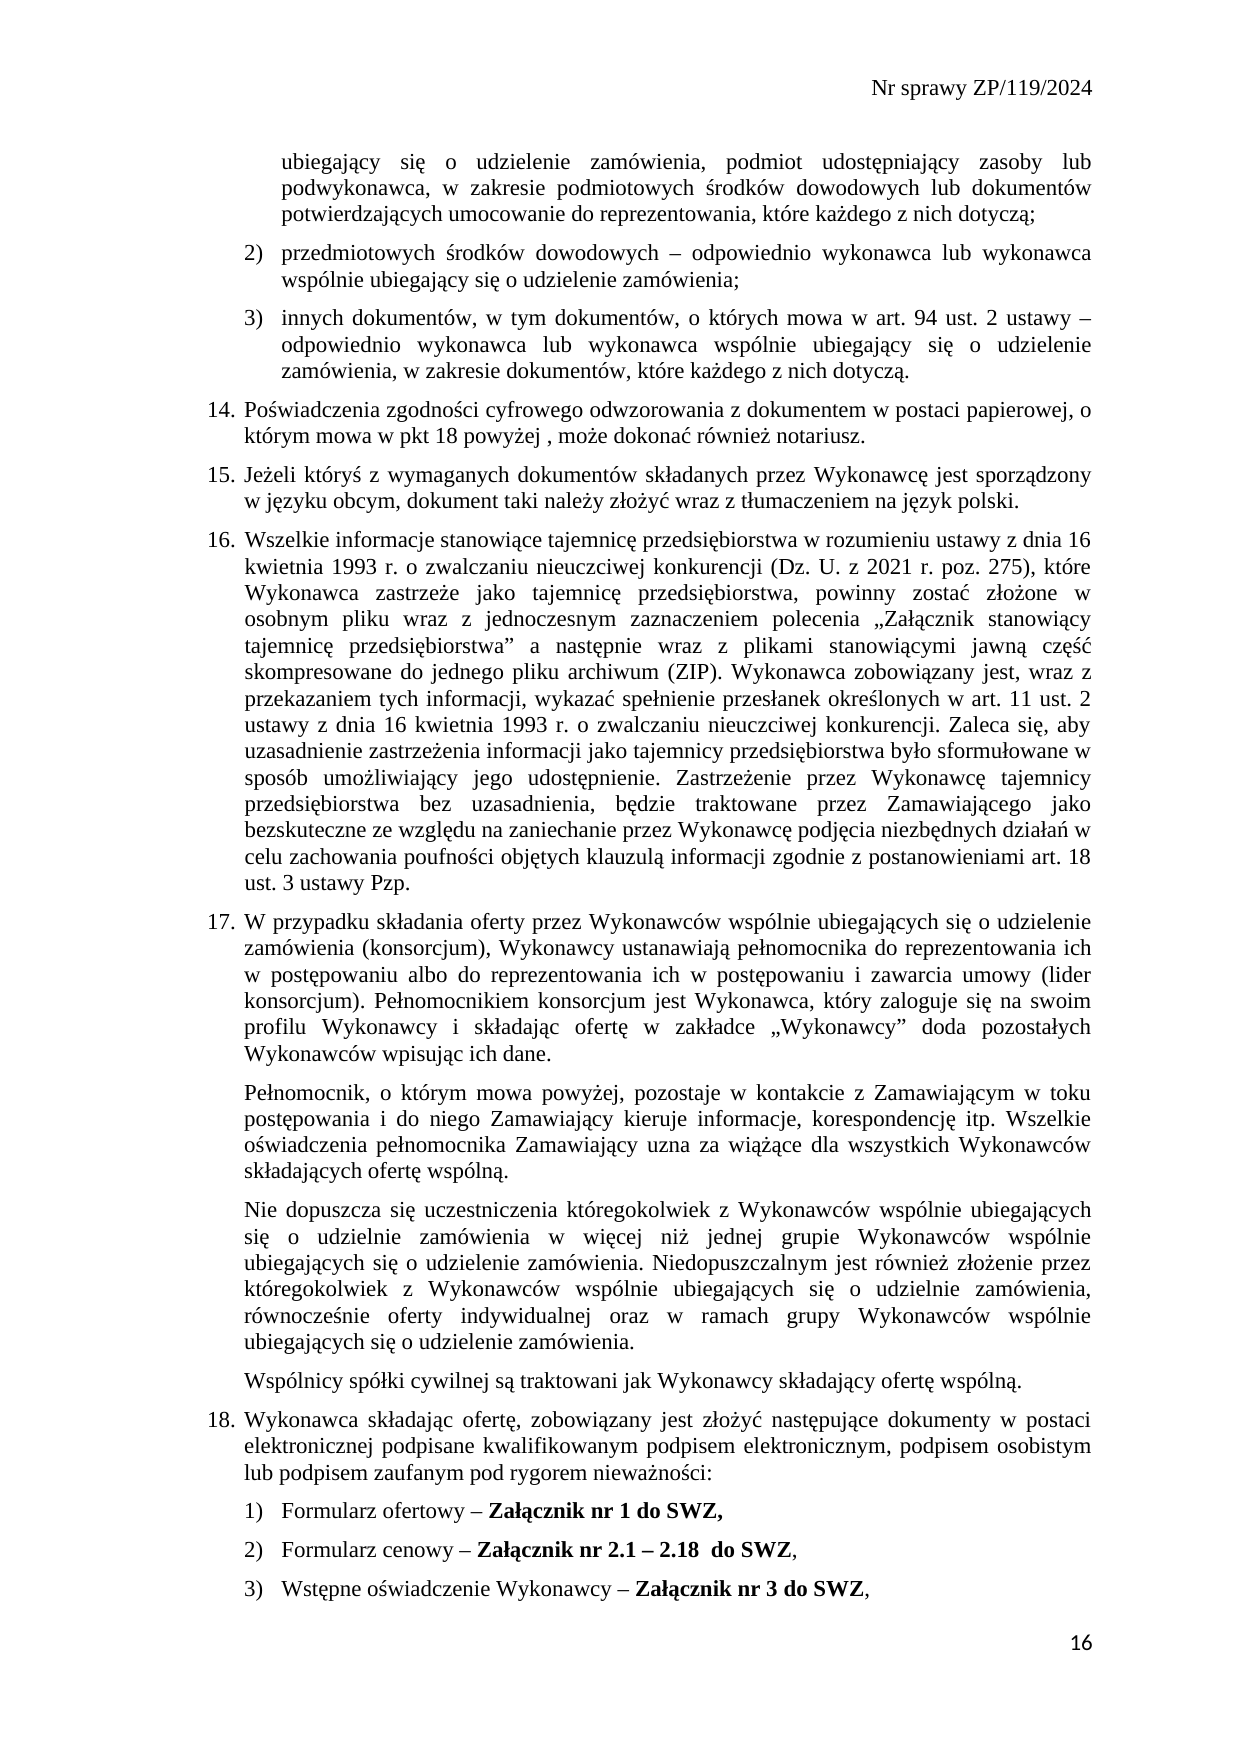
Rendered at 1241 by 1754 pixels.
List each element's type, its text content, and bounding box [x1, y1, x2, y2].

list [244, 148, 1092, 227]
list Formularz ofertowy – Załącznik nr 1 do SWZ, [244, 1497, 1092, 1524]
list Jeżeli któryś z wymaganych dokumentów składanych przez Wykonawcę jest sporządzony w języku obcym, dokument taki należy złożyć wraz z tłumaczeniem na język polski. [207, 461, 1092, 514]
text Nie dopuszcza się uczestniczenia któregokolwiek z Wykonawców wspólnie ubiegających się o udzielnie zamówienia w więcej niż jednej grupie Wykonawców wspólnie ubiegających się o udzielenie zamówienia. Niedopuszczalnym jest również złożenie przez któregokolwiek z Wykonawców wspólnie ubiegających się o udzielnie zamówienia, równocześnie oferty indywidualnej oraz w ramach grupy Wykonawców wspólnie ubiegających się o udzielenie zamówienia. [244, 1196, 1092, 1354]
text Pełnomocnik, o którym mowa powyżej, pozostaje w kontakcie z Zamawiającym w toku postępowania i do niego Zamawiający kieruje informacje, korespondencję itp. Wszelkie oświadczenia pełnomocnika Zamawiający uzna za wiążące dla wszystkich Wykonawców składających ofertę wspólną. [244, 1078, 1092, 1184]
list Wstępne oświadczenie Wykonawcy – Załącznik nr 3 do SWZ, [244, 1575, 1092, 1602]
list W przypadku składania oferty przez Wykonawców wspólnie ubiegających się o udzielenie zamówienia (konsorcjum), Wykonawcy ustanawiają pełnomocnika do reprezentowania ich w postępowaniu albo do reprezentowania ich w postępowaniu i zawarcia umowy (lider konsorcjum). Pełnomocnikiem konsorcjum jest Wykonawca, który zaloguje się na swoim profilu Wykonawcy i składając ofertę w zakładce „Wykonawcy” doda pozostałych Wykonawców wpisując ich dane. [207, 908, 1092, 1066]
list Wykonawca składając ofertę, zobowiązany jest złożyć następujące dokumenty w postaci elektronicznej podpisane kwalifikowanym podpisem elektronicznym, podpisem osobistym lub podpisem zaufanym pod rygorem nieważności: [207, 1406, 1092, 1485]
list Formularz cenowy – Załącznik nr 2.1 – 2.18 do SWZ, [244, 1536, 1092, 1563]
text Wspólnicy spółki cywilnej są traktowani jak Wykonawcy składający ofertę wspólną. [244, 1367, 1092, 1393]
list Wszelkie informacje stanowiące tajemnicę przedsiębiorstwa w rozumieniu ustawy z dnia 16 kwietnia 1993 r. o zwalczaniu nieuczciwej konkurencji (Dz. U. z 2021 r. poz. 275), które Wykonawca zastrzeże jako tajemnicę przedsiębiorstwa, powinny zostać złożone w osobnym pliku wraz z jednoczesnym zaznaczeniem polecenia „Załącznik stanowiący tajemnicę przedsiębiorstwa” a następnie wraz z plikami stanowiącymi jawną część skompresowane do jednego pliku archiwum (ZIP). Wykonawca zobowiązany jest, wraz z przekazaniem tych informacji, wykazać spełnienie przesłanek określonych w art. 11 ust. 2 ustawy z dnia 16 kwietnia 1993 r. o zwalczaniu nieuczciwej konkurencji. Zaleca się, aby uzasadnienie zastrzeżenia informacji jako tajemnicy przedsiębiorstwa było sformułowane w sposób umożliwiający jego udostępnienie. Zastrzeżenie przez Wykonawcę tajemnicy przedsiębiorstwa bez uzasadnienia, będzie traktowane przez Zamawiającego jako bezskuteczne ze względu na zaniechanie przez Wykonawcę podjęcia niezbędnych działań w celu zachowania poufności objętych klauzulą informacji zgodnie z postanowieniami art. 18 ust. 3 ustawy Pzp. [207, 526, 1092, 895]
list Poświadczenia zgodności cyfrowego odwzorowania z dokumentem w postaci papierowej, o którym mowa w pkt 18 powyżej , może dokonać również notariusz. [207, 396, 1092, 449]
list innych dokumentów, w tym dokumentów, o których mowa w art. 94 ust. 2 ustawy – odpowiednio wykonawca lub wykonawca wspólnie ubiegający się o udzielenie zamówienia, w zakresie dokumentów, które każdego z nich dotyczą. [244, 304, 1092, 383]
list przedmiotowych środków dowodowych – odpowiednio wykonawca lub wykonawca wspólnie ubiegający się o udzielenie zamówienia; [244, 239, 1092, 292]
